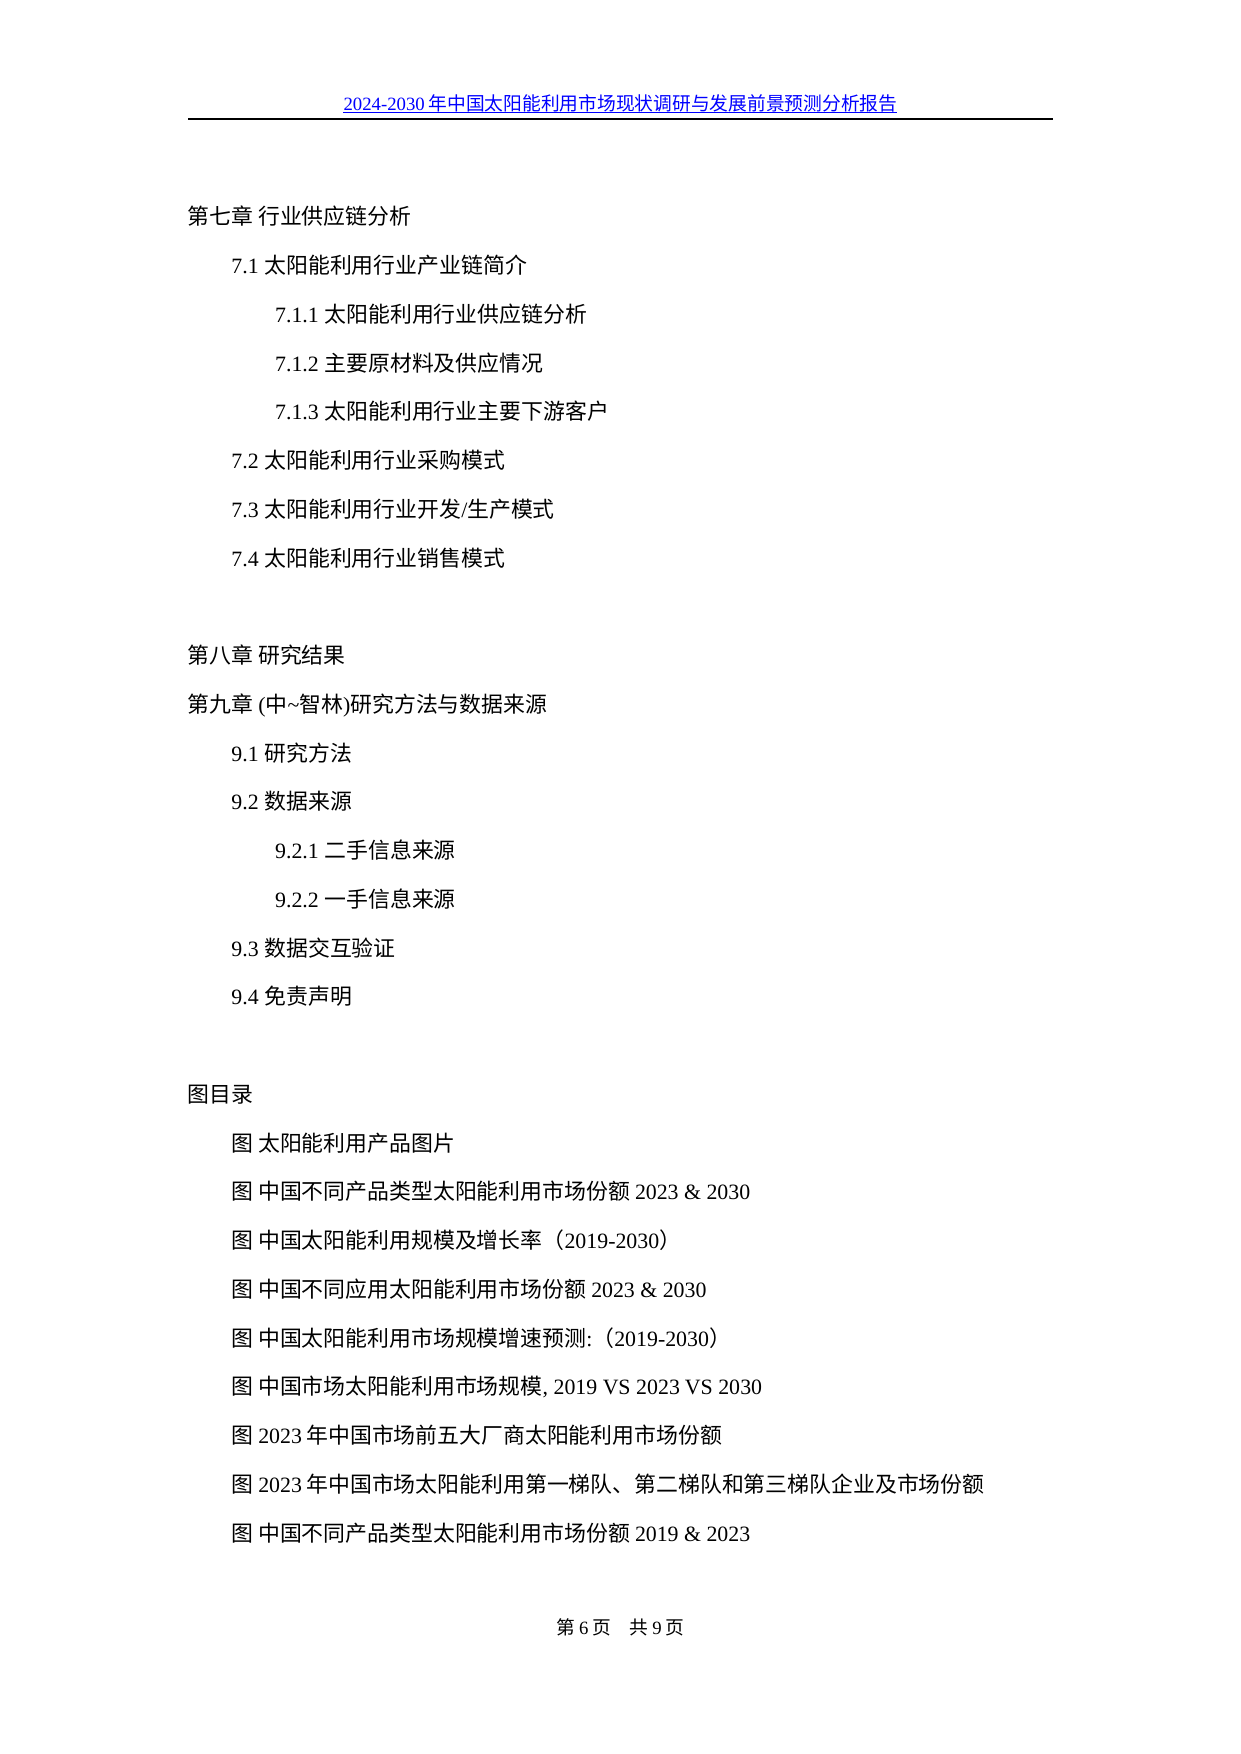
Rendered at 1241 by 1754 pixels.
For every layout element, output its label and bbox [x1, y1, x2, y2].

text [187, 150, 1053, 1548]
